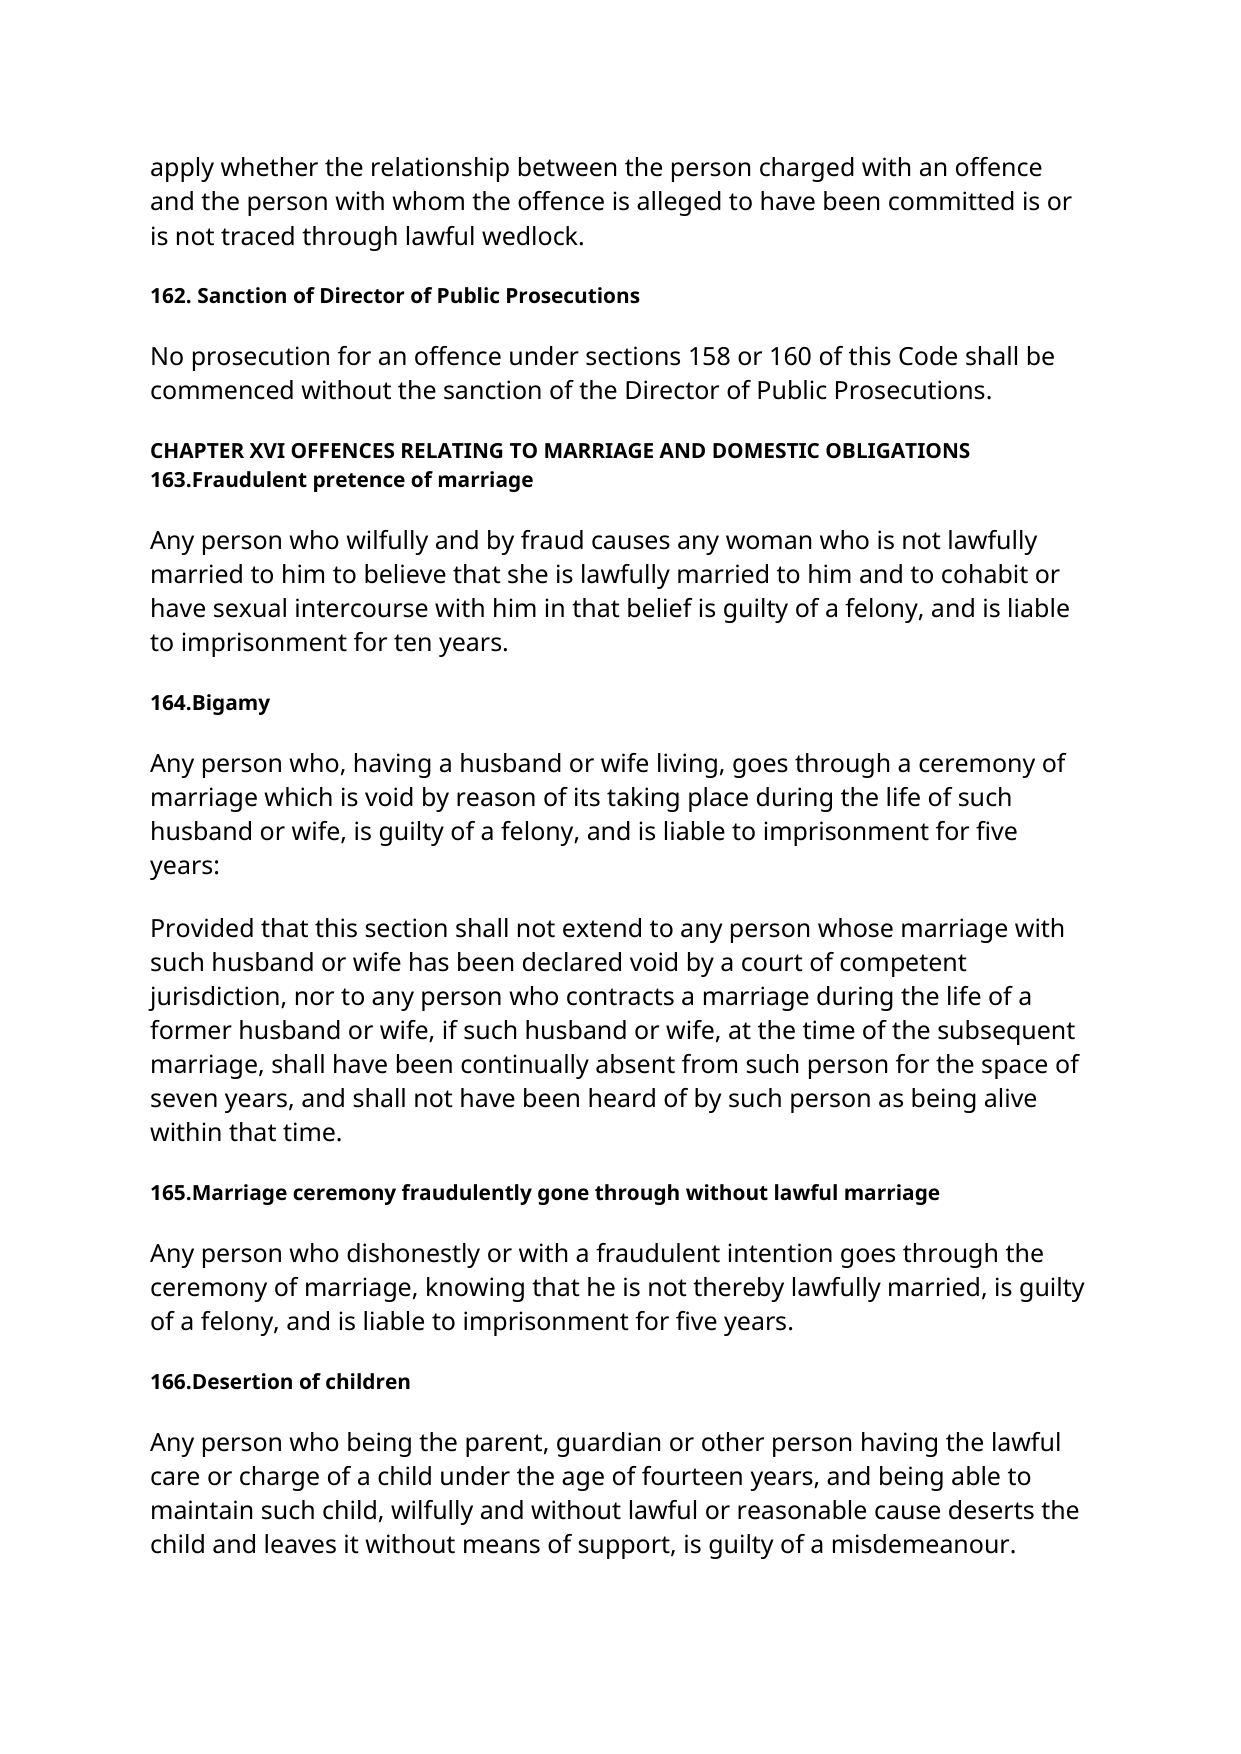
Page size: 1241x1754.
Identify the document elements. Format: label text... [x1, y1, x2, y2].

text Any person who being the parent, guardian or other person having the lawful care or charge of a child under the age of fourteen years, and being able to maintain such child, wilfully and without lawful or reasonable cause deserts the child and leaves it without means of support, is guilty of a misdemeanour. [150, 1425, 1090, 1561]
text No prosecution for an offence under sections 158 or 160 of this Code shall be commenced without the sanction of the Director of Public Prosecutions. [150, 339, 1090, 407]
text 162. Sanction of Director of Public Prosecutions [150, 281, 1090, 310]
text Any person who wilfully and by fraud causes any woman who is not lawfully married to him to believe that she is lawfully married to him and to cohabit or have sexual intercourse with him in that belief is guilty of a felony, and is liable to imprisonment for ten years. [150, 522, 1090, 658]
text CHAPTER XVI OFFENCES RELATING TO MARRIAGE AND DOMESTIC OBLIGATIONS [150, 436, 1090, 465]
text 165.Marriage ceremony fraudulently gone through without lawful marriage [150, 1178, 1090, 1207]
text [150, 150, 1090, 252]
text Any person who dishonestly or with a fraudulent intention goes through the ceremony of marriage, knowing that he is not thereby lawfully married, is guilty of a felony, and is liable to imprisonment for five years. [150, 1236, 1090, 1338]
text Any person who, having a husband or wife living, goes through a ceremony of marriage which is void by reason of its taking place during the life of such husband or wife, is guilty of a felony, and is liable to imprisonment for five years: [150, 745, 1090, 882]
text 163.Fraudulent pretence of marriage [150, 465, 1090, 493]
text Provided that this section shall not extend to any person whose marriage with such husband or wife has been declared void by a court of competent jurisdiction, nor to any person who contracts a marriage during the life of a former husband or wife, if such husband or wife, at the time of the subsequent marriage, shall have been continually absent from such person for the space of seven years, and shall not have been heard of by such person as being alive within that time. [150, 911, 1090, 1149]
text 166.Desertion of children [150, 1367, 1090, 1396]
text 164.Bigamy [150, 688, 1090, 716]
